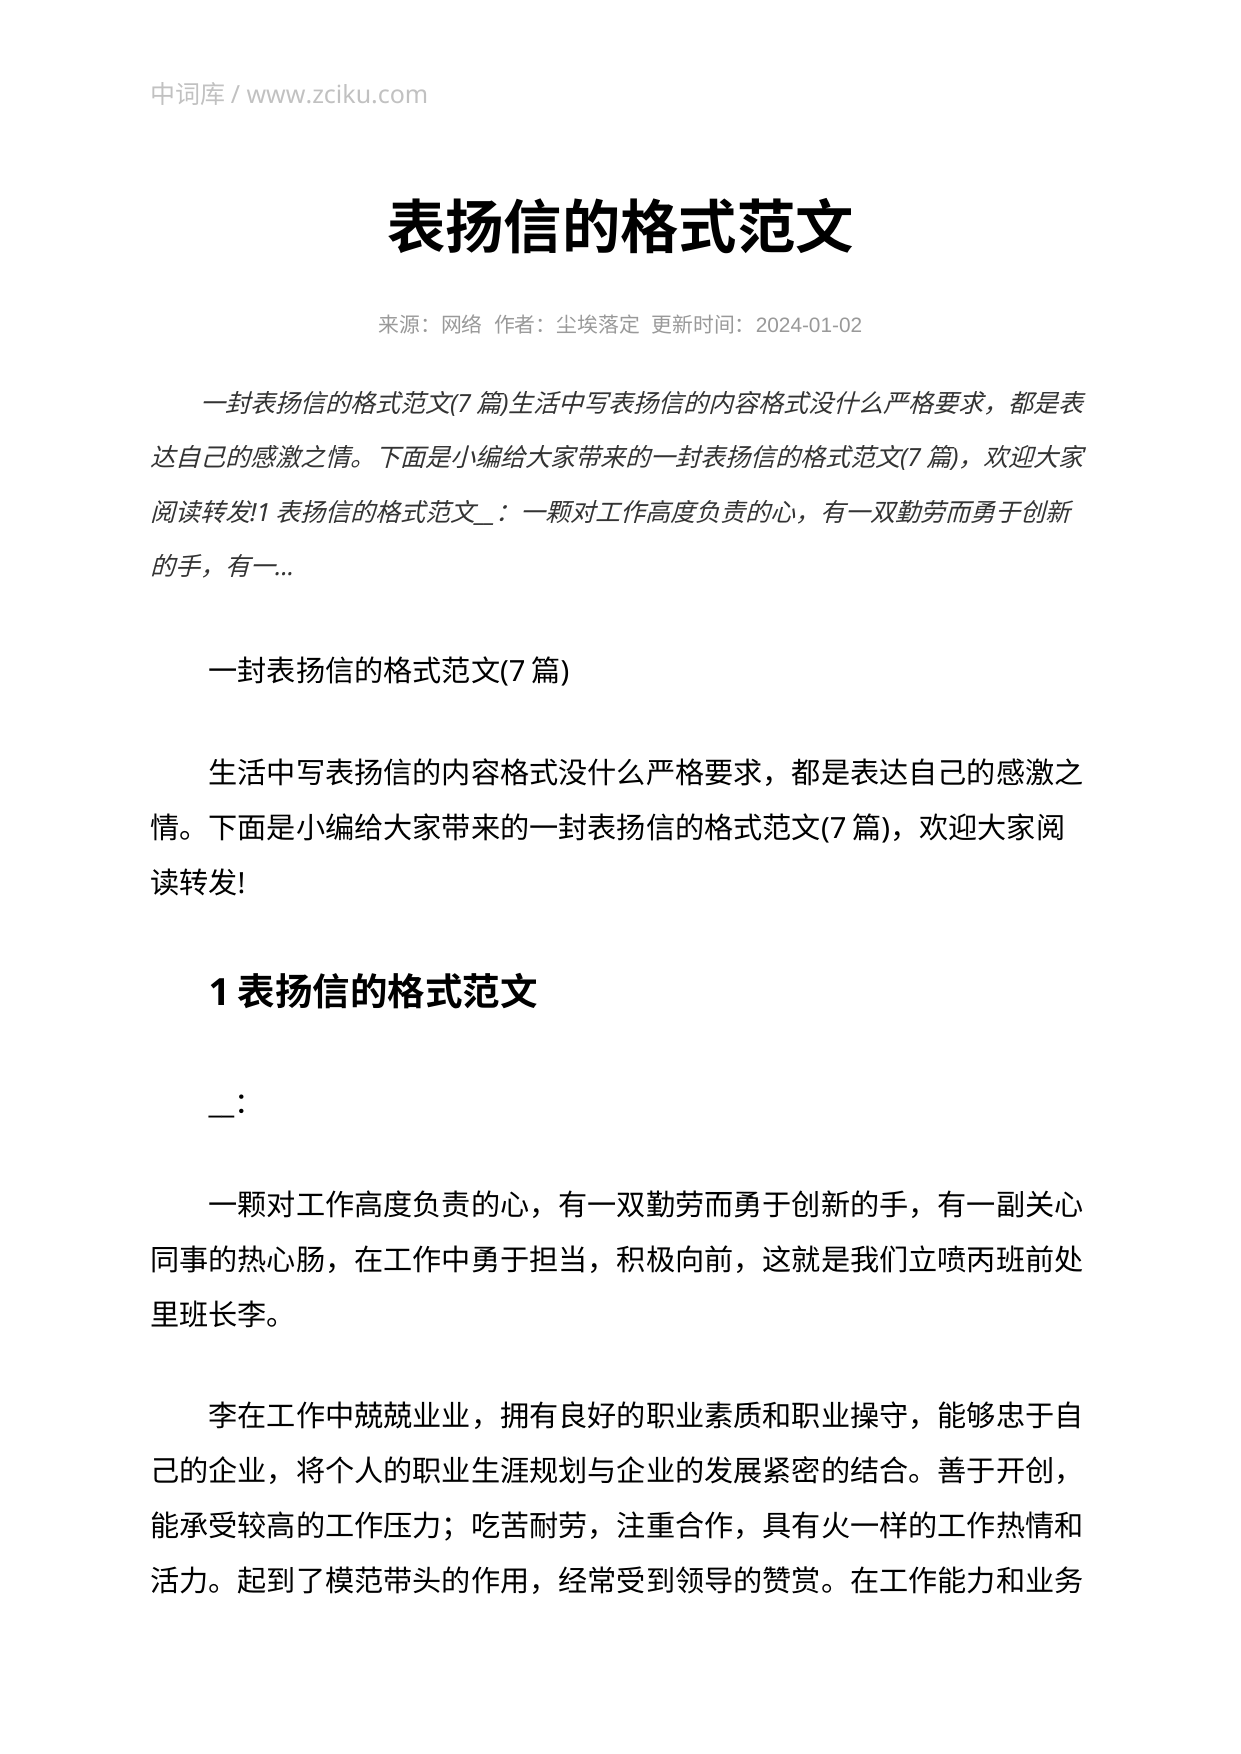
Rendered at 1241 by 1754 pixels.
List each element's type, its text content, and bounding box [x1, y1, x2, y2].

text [150, 1393, 1090, 1600]
text 一颗对工作高度负责的心，有一双勤劳而勇于创新的手，有一副关心同事的热心肠，在工作中勇于担当，积极向前，这就是我们立喷丙班前处里班长李。 [150, 1181, 1090, 1333]
text 1表扬信的格式范文 [150, 962, 1090, 1016]
subtitle 表扬信的格式范文 [150, 181, 1090, 266]
text 生活中写表扬信的内容格式没什么严格要求，都是表达自己的感激之情。下面是小编给大家带来的一封表扬信的格式范文(7篇)，欢迎大家阅读转发! [150, 750, 1090, 902]
text __： [150, 1079, 1090, 1122]
text 一封表扬信的格式范文(7篇) [150, 648, 1090, 690]
text 来源：网络 作者：尘埃落定 更新时间：2024-01-02 [150, 313, 1090, 337]
text 一封表扬信的格式范文(7篇)生活中写表扬信的内容格式没什么严格要求，都是表达自己的感激之情。下面是小编给大家带来的一封表扬信的格式范文(7篇)，欢迎大家阅读转发!1表扬信的格式范文__：一颗对工作高度负责的心，有一双勤劳而勇于创新的手，有一... [150, 383, 1090, 583]
